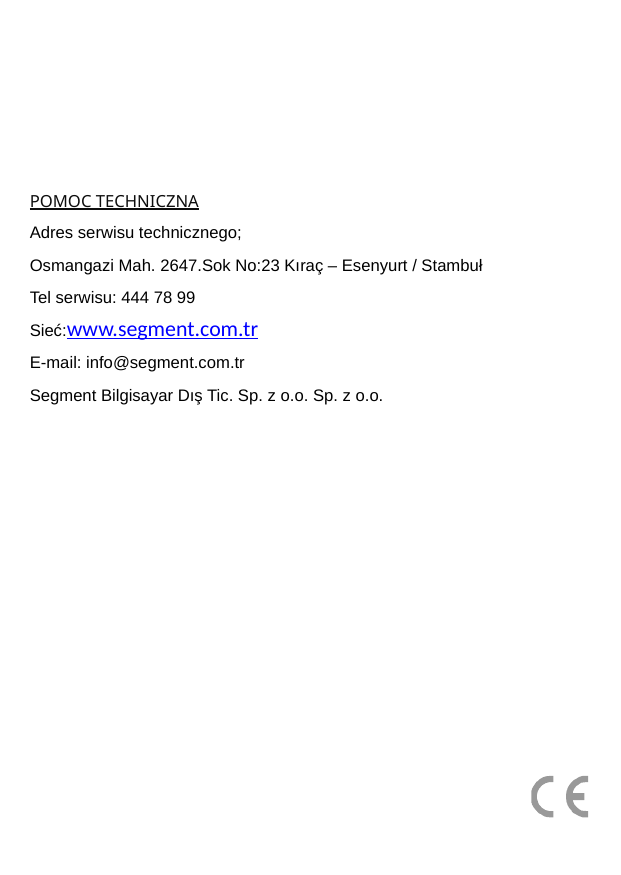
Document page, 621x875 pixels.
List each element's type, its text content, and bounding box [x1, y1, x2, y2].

text Adres serwisu technicznego; [29, 217, 591, 249]
text Segment Bilgisayar Dış Tic. Sp. z o.o. Sp. z o.o. [29, 379, 591, 412]
text POMOC TECHNICZNA [29, 184, 591, 217]
text E-mail: info@segment.com.tr [29, 347, 591, 379]
text Tel serwisu: 444 78 99 [29, 282, 591, 314]
text Osmangazi Mah. 2647.Sok No:23 Kıraç – Esenyurt / Stambuł [29, 249, 591, 282]
text Sieć:www.segment.com.tr [29, 314, 591, 347]
